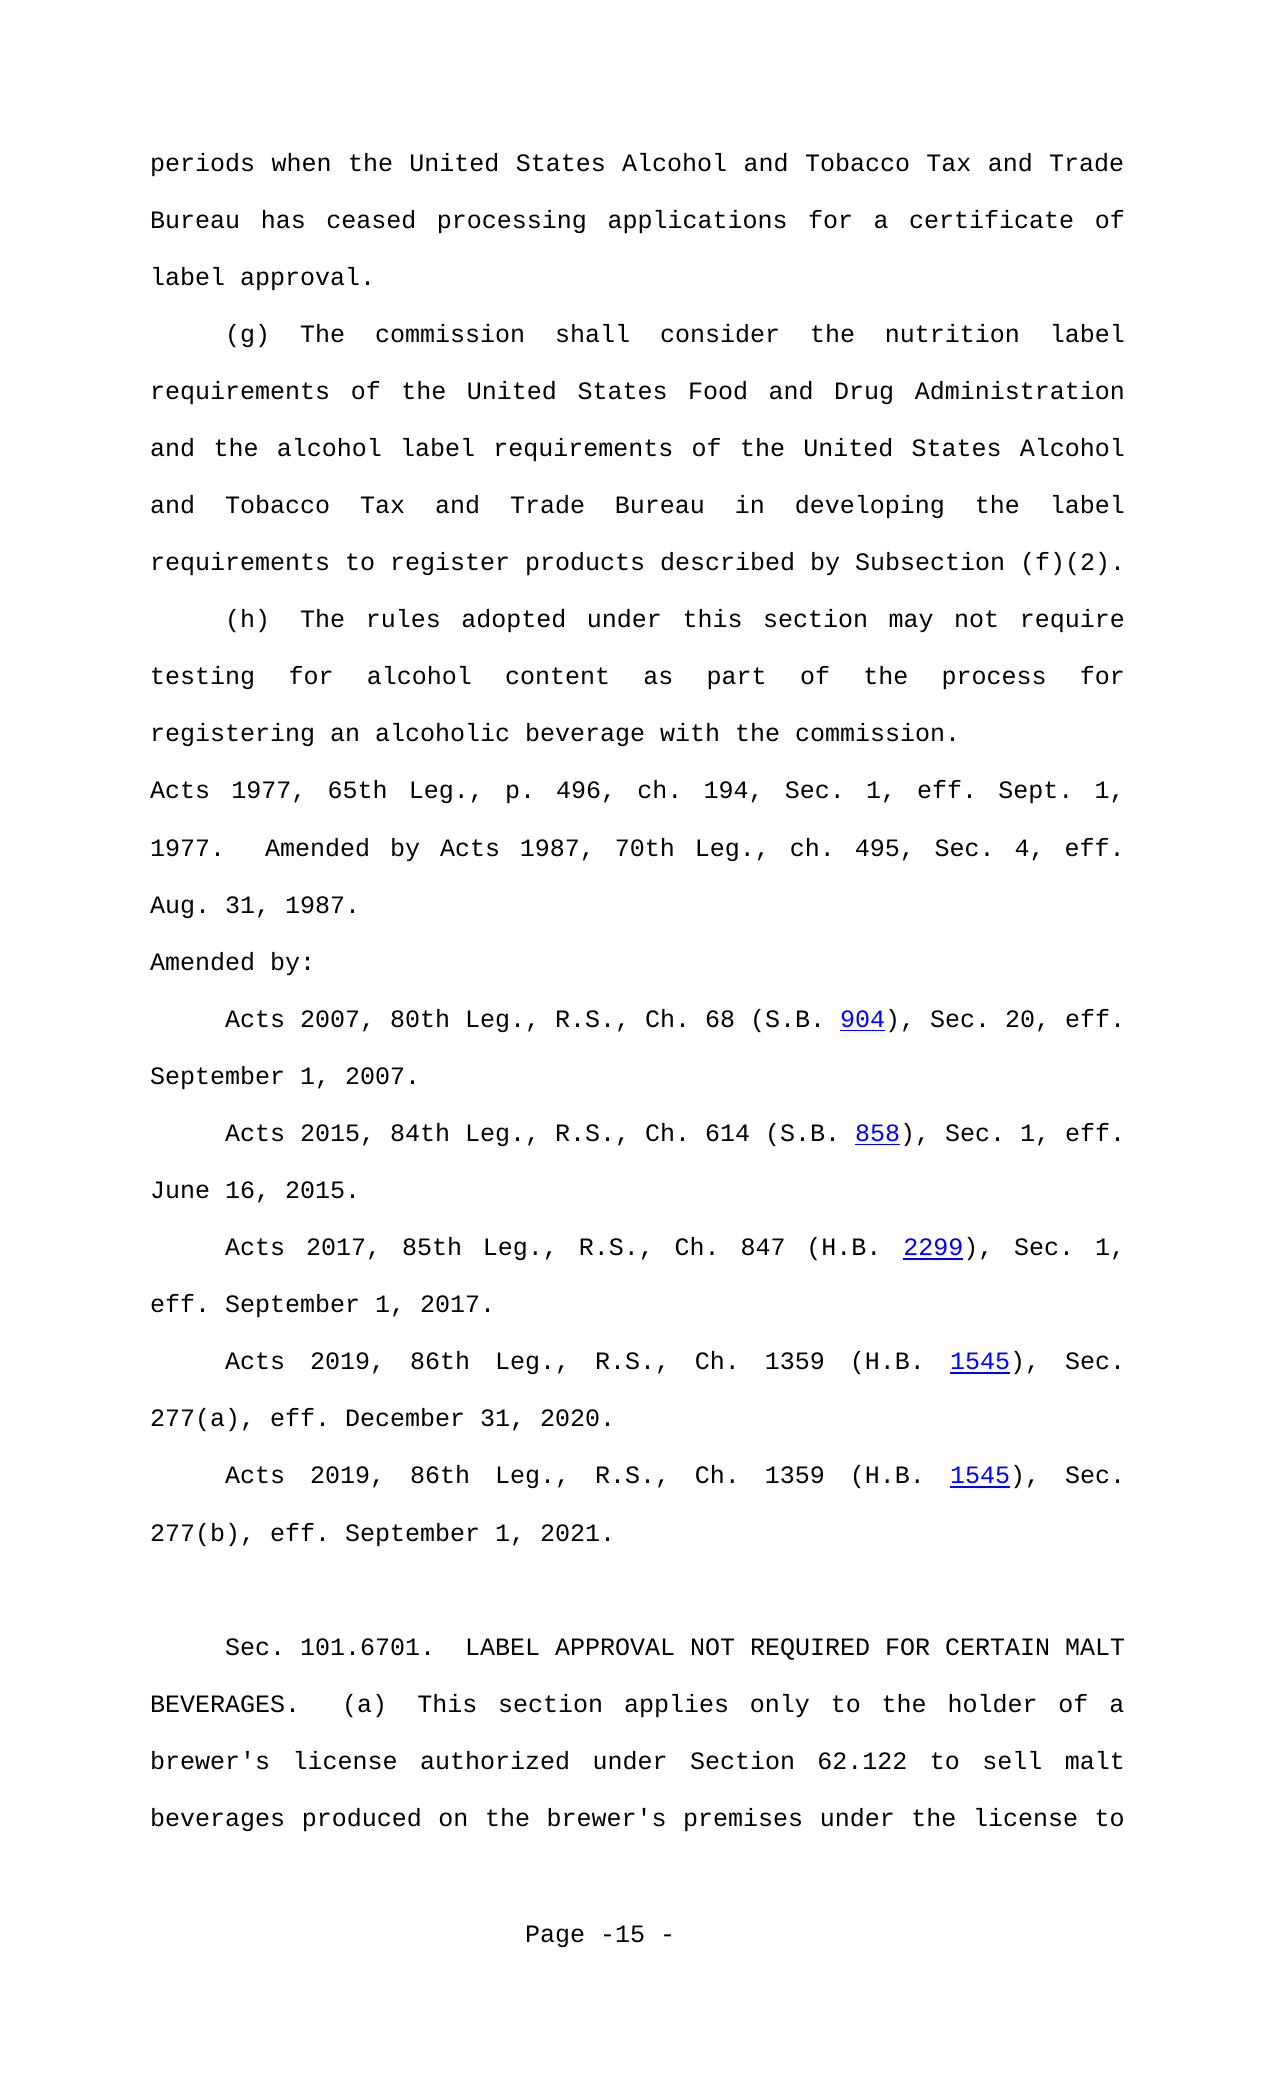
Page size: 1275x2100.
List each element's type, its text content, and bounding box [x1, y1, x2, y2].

text Acts 2019, 86th Leg., R.S., Ch. 1359 (H.B. 1545), Sec. 277(a), eff. December 31, 2020. [150, 1349, 1125, 1434]
text (g) The commission shall consider the nutrition label requirements of the United States Food and Drug Administration and the alcohol label requirements of the United States Alcohol and Tobacco Tax and Trade Bureau in developing the label requirements to register products described by Subsection (f)(2). [150, 321, 1125, 578]
text Amended by: [150, 949, 1125, 978]
text Acts 2019, 86th Leg., R.S., Ch. 1359 (H.B. 1545), Sec. 277(b), eff. September 1, 2021. [150, 1463, 1125, 1548]
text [150, 150, 1125, 293]
text Acts 2015, 84th Leg., R.S., Ch. 614 (S.B. 858), Sec. 1, eff. June 16, 2015. [150, 1120, 1125, 1206]
text Acts 1977, 65th Leg., p. 496, ch. 194, Sec. 1, eff. Sept. 1, 1977. Amended by Acts 1987, 70th Leg., ch. 495, Sec. 4, eff. Aug. 31, 1987. [150, 778, 1125, 921]
text Acts 2007, 80th Leg., R.S., Ch. 68 (S.B. 904), Sec. 20, eff. September 1, 2007. [150, 1006, 1125, 1092]
text Acts 2017, 85th Leg., R.S., Ch. 847 (H.B. 2299), Sec. 1, eff. September 1, 2017. [150, 1234, 1125, 1320]
text (h) The rules adopted under this section may not require testing for alcohol content as part of the process for registering an alcoholic beverage with the commission. [150, 607, 1125, 749]
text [150, 1634, 1125, 1834]
